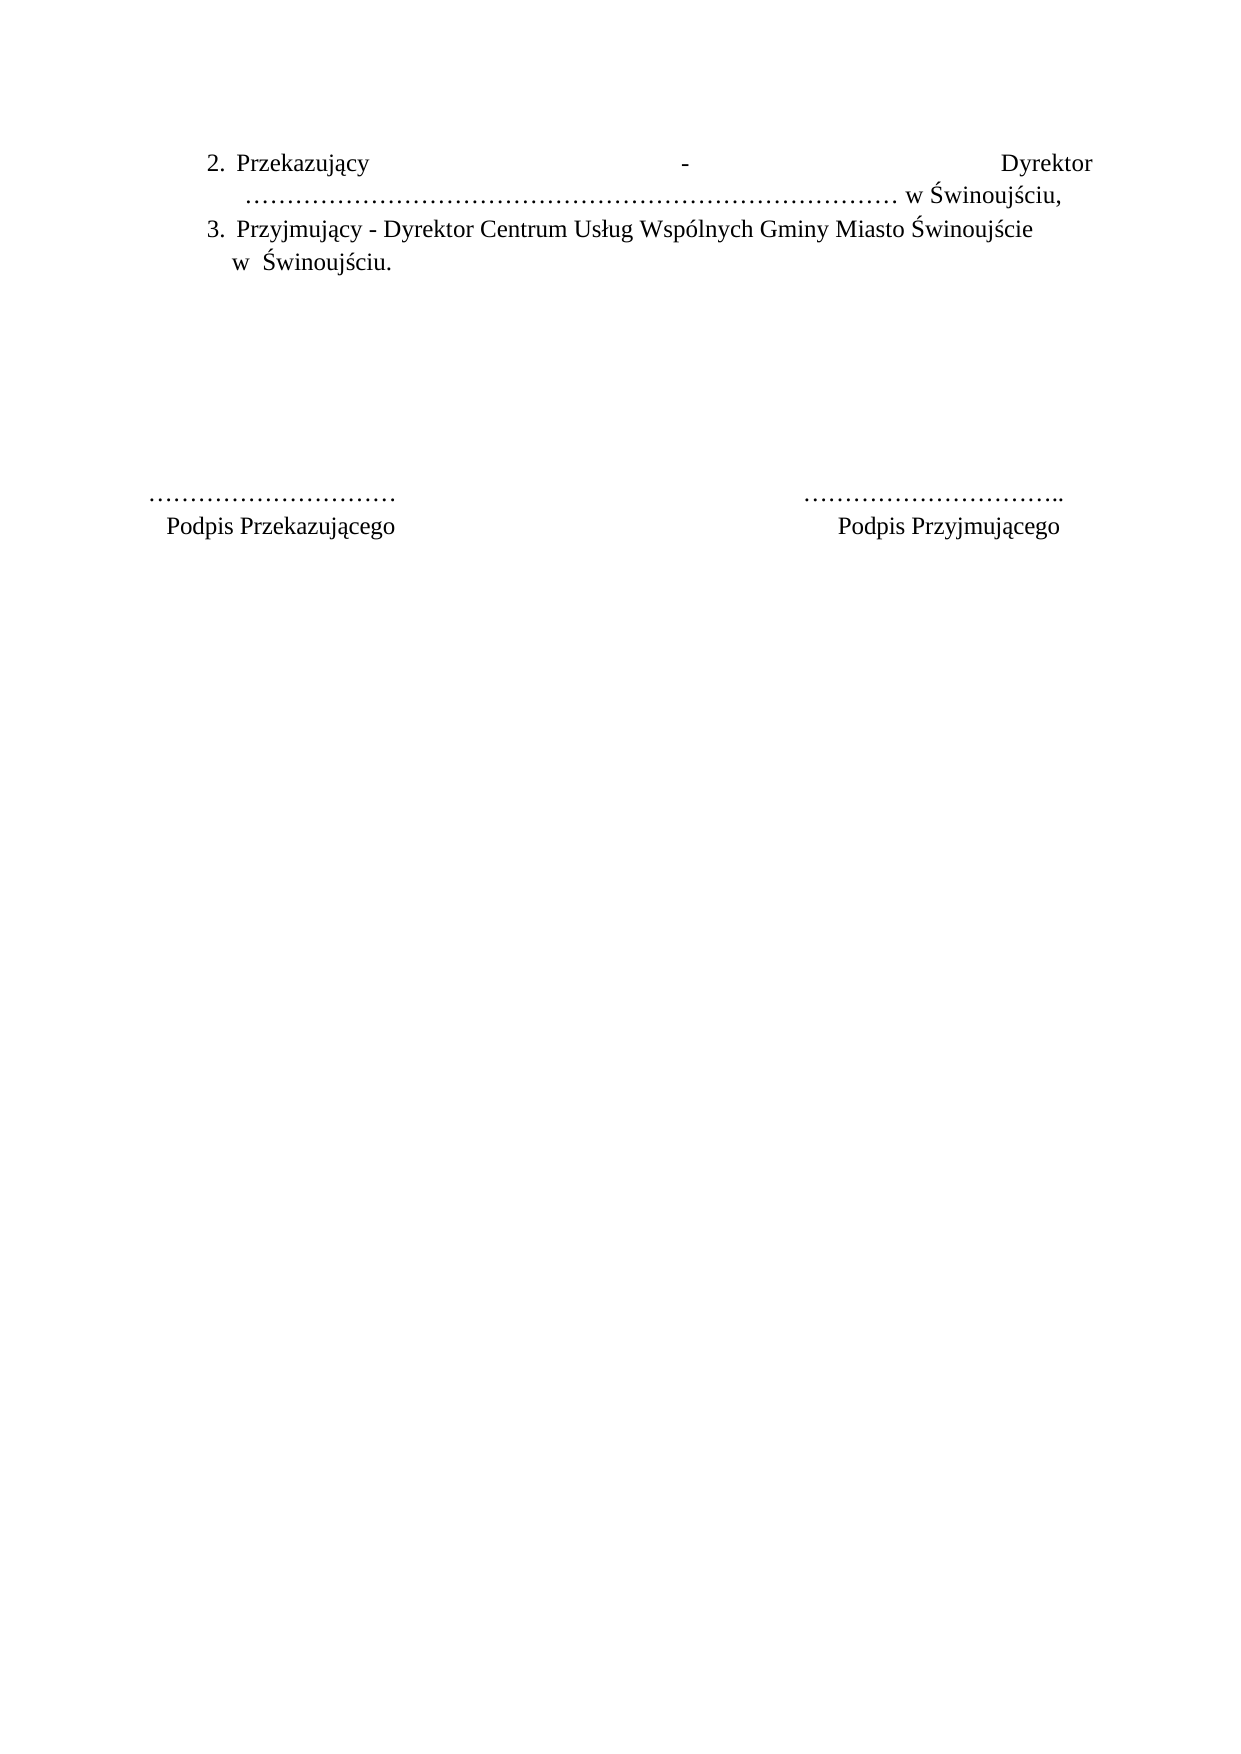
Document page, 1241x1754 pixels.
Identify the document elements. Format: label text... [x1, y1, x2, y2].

list Przyjmujący - Dyrektor Centrum Usług Wspólnych Gminy Miasto Świnoujście [207, 214, 1093, 242]
list w Świnoujściu. [207, 247, 1093, 275]
text ………………………… ………………………….. [148, 478, 1093, 507]
list Przekazujący - Dyrektor …………………………………………………………………… w Świnoujściu, [207, 148, 1093, 209]
text Podpis Przekazującego Podpis Przyjmującego [148, 511, 1093, 539]
